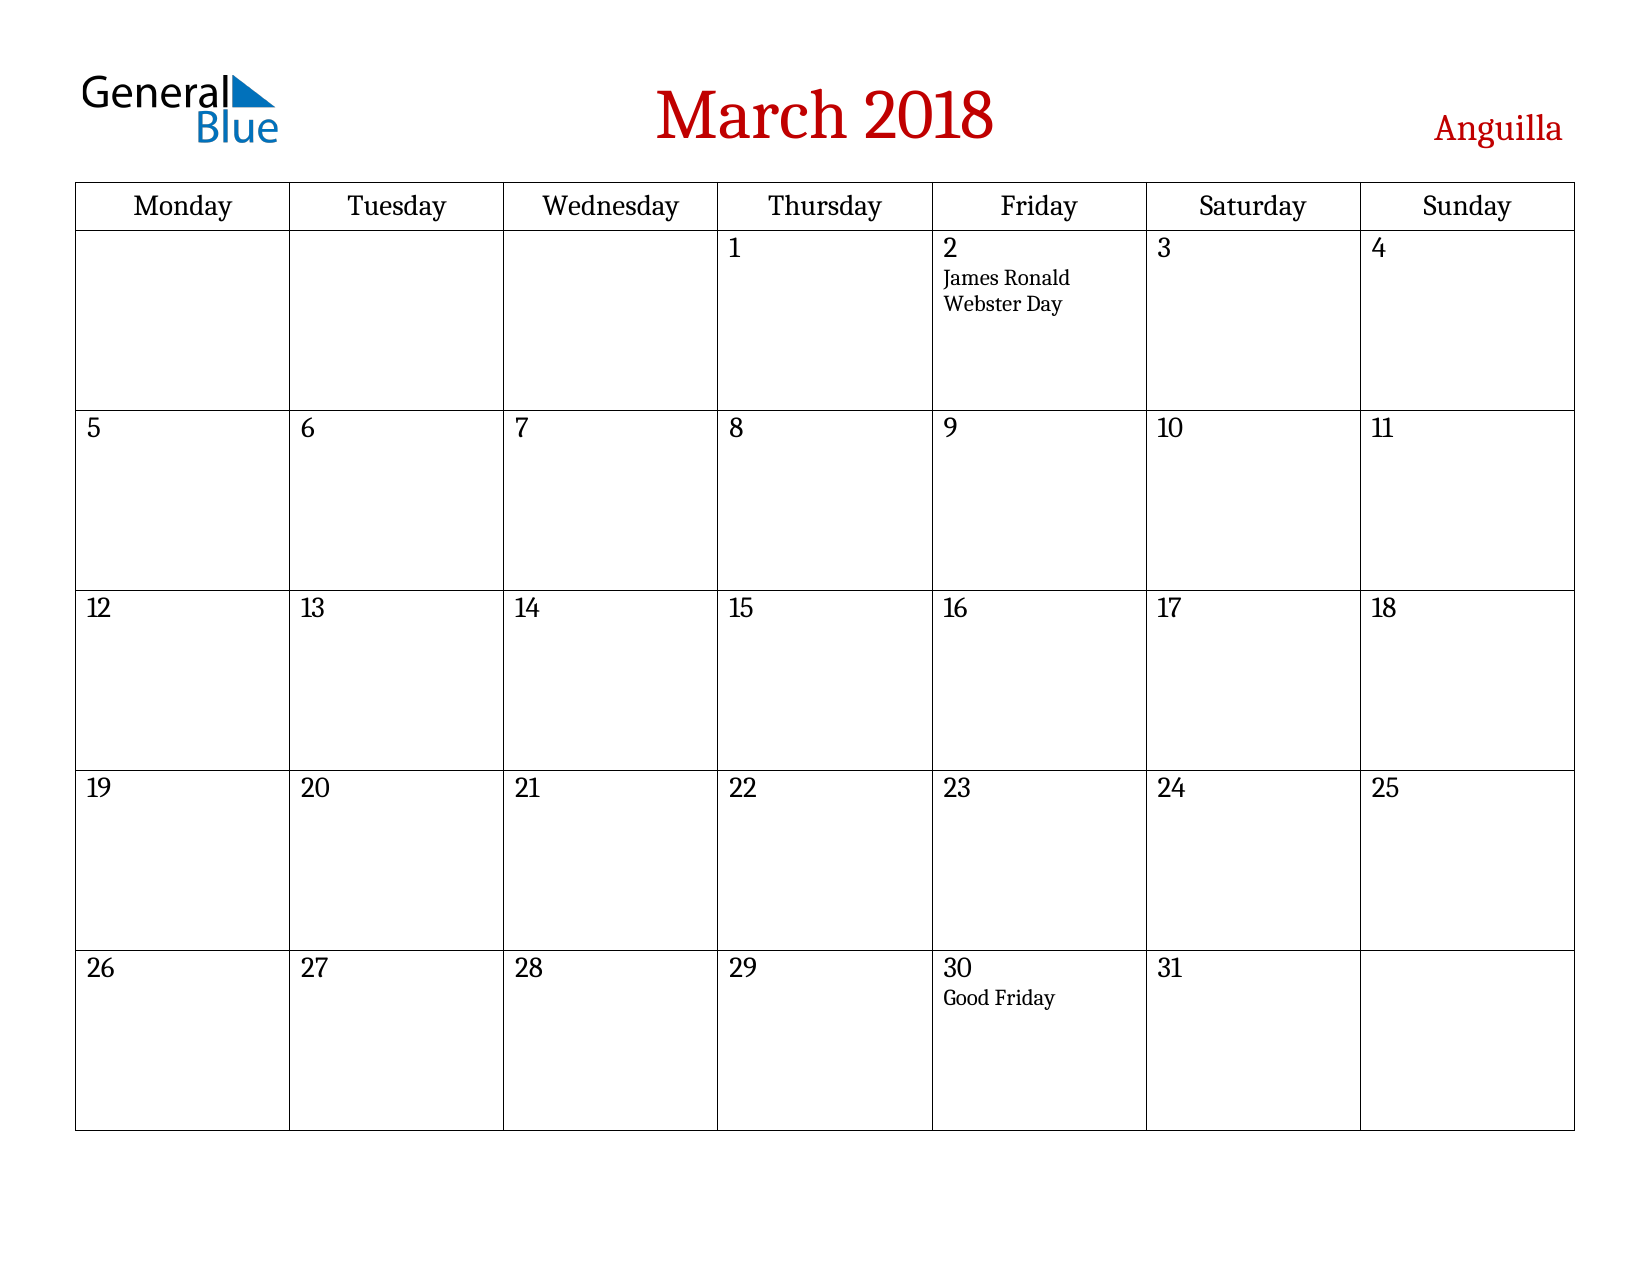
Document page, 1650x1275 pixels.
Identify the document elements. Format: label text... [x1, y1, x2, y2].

table_header Anguilla [1146, 75, 1574, 182]
table_cell [76, 625, 289, 770]
table_cell 13 [290, 591, 503, 625]
table_cell [1147, 805, 1360, 950]
table_cell [933, 445, 1146, 590]
table_cell 20 [290, 771, 503, 805]
table_cell 30 [933, 951, 1146, 985]
table_cell Sunday [1361, 183, 1574, 230]
table_cell 10 [1147, 411, 1360, 444]
table_cell [504, 231, 717, 264]
table_cell [290, 985, 503, 1130]
table_cell [504, 445, 717, 590]
table_cell [290, 445, 503, 590]
table_cell 16 [933, 591, 1146, 625]
table_cell 11 [1361, 411, 1574, 444]
table_cell [290, 625, 503, 770]
table_cell 2 [933, 231, 1146, 264]
table_cell 15 [718, 591, 932, 625]
table_cell 31 [1147, 951, 1360, 985]
table_cell [1147, 265, 1360, 410]
table_cell [1361, 805, 1574, 950]
table_cell 12 [76, 591, 289, 625]
table_header March 2018 [504, 75, 1146, 182]
table_cell [933, 805, 1146, 950]
table_cell [290, 231, 503, 264]
table_cell 9 [933, 411, 1146, 444]
table_cell 24 [1147, 771, 1360, 805]
table_cell 6 [290, 411, 503, 444]
table_cell 21 [504, 771, 717, 805]
table_cell 22 [718, 771, 932, 805]
table_cell [504, 265, 717, 410]
table_cell [504, 805, 717, 950]
table_cell 28 [504, 951, 717, 985]
table_cell [718, 445, 932, 590]
table_cell 27 [290, 951, 503, 985]
table_cell Thursday [718, 183, 932, 230]
table_cell [718, 265, 932, 410]
table_cell Wednesday [504, 183, 717, 230]
picture [82, 75, 278, 143]
table_cell Friday [933, 183, 1146, 230]
table_cell 5 [76, 411, 289, 444]
table_cell [1147, 985, 1360, 1130]
table_cell [933, 625, 1146, 770]
table_cell 23 [933, 771, 1146, 805]
table_cell [290, 265, 503, 410]
table_cell 29 [718, 951, 932, 985]
table_cell [290, 805, 503, 950]
table_cell James Ronald Webster Day [933, 265, 1146, 410]
table_cell 25 [1361, 771, 1574, 805]
table_cell [1147, 625, 1360, 770]
table_cell 1 [718, 231, 932, 264]
table_cell 17 [1147, 591, 1360, 625]
table_cell [718, 805, 932, 950]
table_cell Good Friday [933, 985, 1146, 1130]
table_cell [76, 265, 289, 410]
table_cell [76, 805, 289, 950]
table_cell [1147, 445, 1360, 590]
table_cell 19 [76, 771, 289, 805]
table_cell Tuesday [290, 183, 503, 230]
table_cell [76, 231, 289, 264]
table_cell 18 [1361, 591, 1574, 625]
table_cell 7 [504, 411, 717, 444]
table_cell [504, 625, 717, 770]
table_cell [1361, 445, 1574, 590]
table_cell [504, 985, 717, 1130]
table_cell Monday [76, 183, 289, 230]
table_cell [1361, 625, 1574, 770]
table_cell [718, 985, 932, 1130]
table_cell 26 [76, 951, 289, 985]
table_cell [1361, 265, 1574, 410]
table_cell 3 [1147, 231, 1360, 264]
table_cell Saturday [1147, 183, 1360, 230]
table_cell [1361, 951, 1574, 985]
table_cell [76, 445, 289, 590]
table_cell 4 [1361, 231, 1574, 264]
table_header [76, 75, 503, 182]
table_cell [76, 985, 289, 1130]
table_cell [718, 625, 932, 770]
table_cell 8 [718, 411, 932, 444]
table_cell 14 [504, 591, 717, 625]
table_cell [1361, 985, 1574, 1130]
